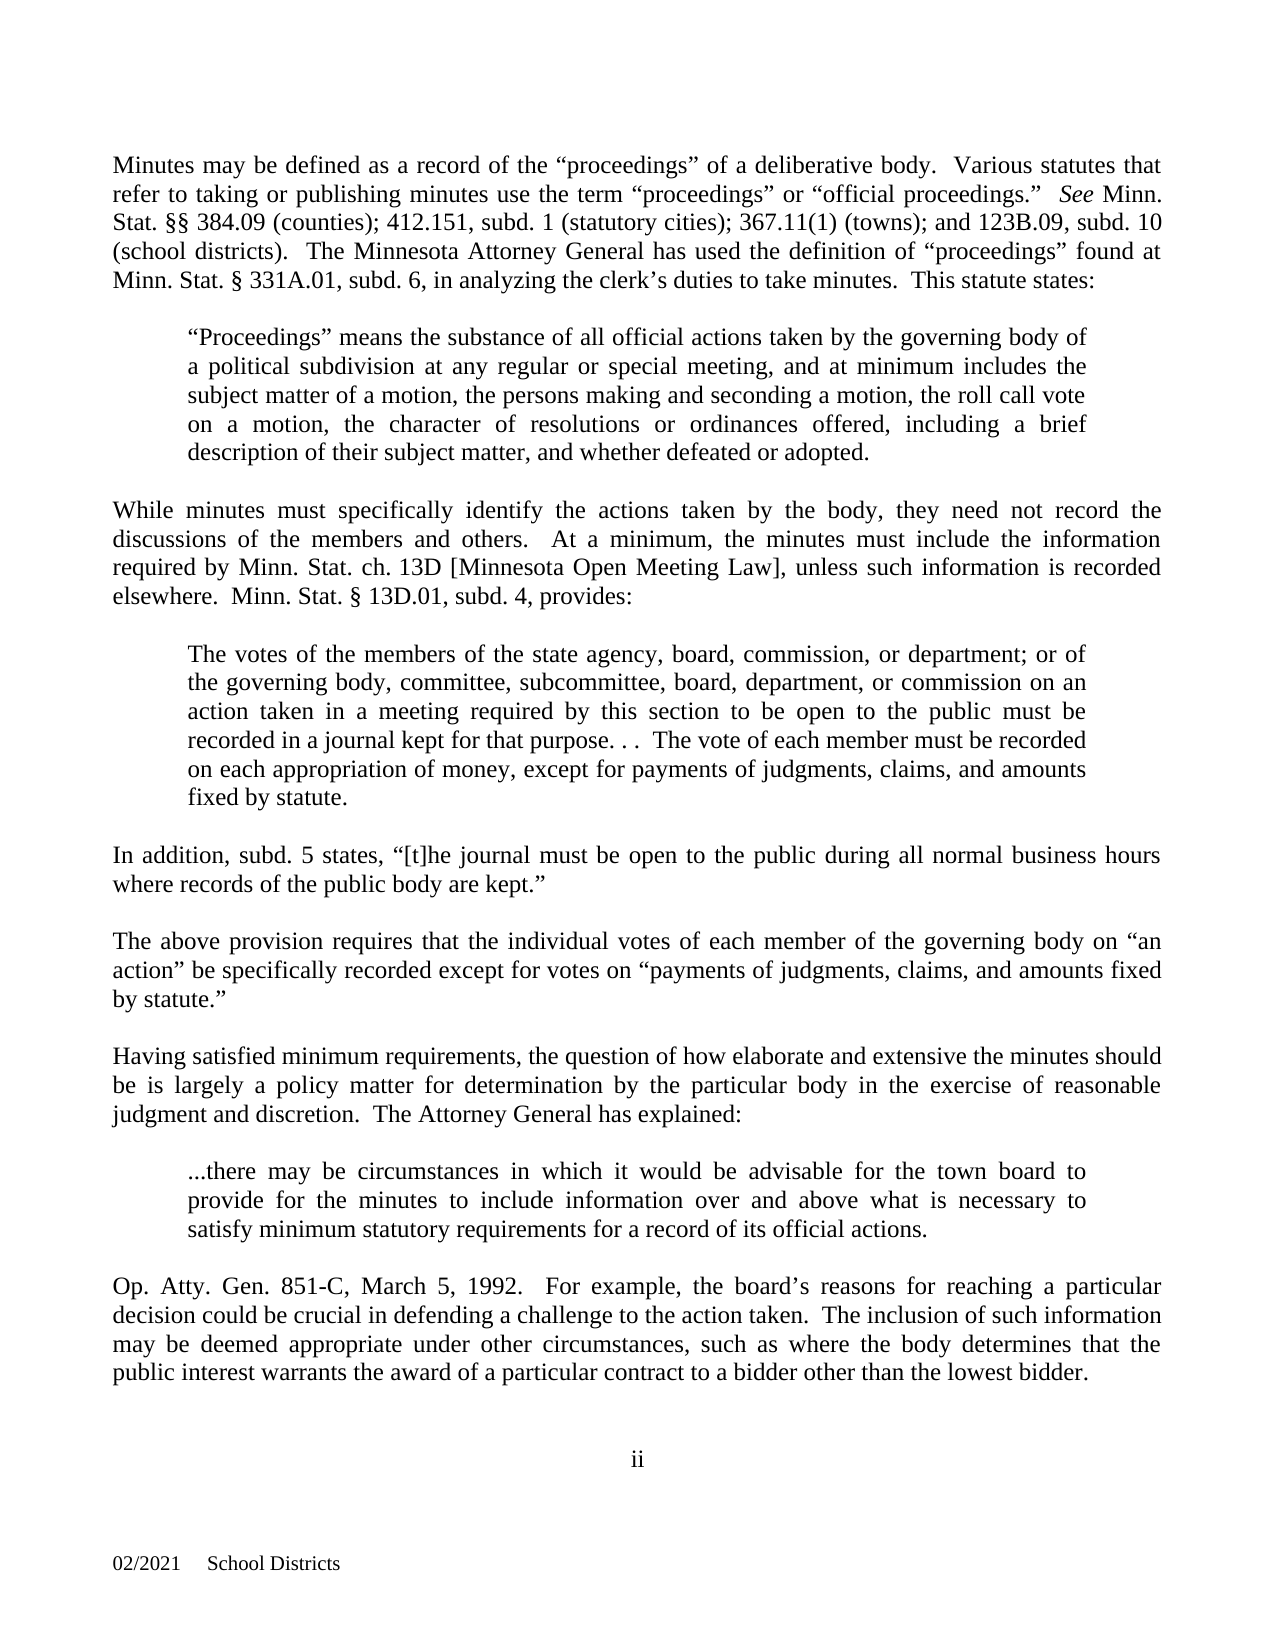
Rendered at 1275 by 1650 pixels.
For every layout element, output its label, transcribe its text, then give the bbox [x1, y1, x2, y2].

text iMinutes may be defined as a record of the “proceedings” of a deliberative body. Various statutes that refer to taking or publishing minutes use the term “proceedings” or “official proceedings.” See Minn. Stat. §§ 384.09 (counties); 412.151, subd. 1 (statutory cities); 367.11(1) (towns); and 123B.09, subd. 10 (school districts). The Minnesota Attorney General has used the definition of “proceedings” found at Minn. Stat. § 331A.01, subd. 6, in analyzing the clerk’s duties to take minutes. This statute states: [112, 150, 1162, 294]
text Op. Atty. Gen. 851-C, March 5, 1992. For example, the board’s reasons for reaching a particular decision could be crucial in defending a challenge to the action taken. The inclusion of such information may be deemed appropriate under other circumstances, such as where the body determines that the public interest warrants the award of a particular contract to a bidder other than the lowest bidder. [112, 1271, 1162, 1386]
text ii [112, 1444, 1162, 1472]
text While minutes must specifically identify the actions taken by the body, they need not record the discussions of the members and others. At a minimum, the minutes must include the information required by Minn. Stat. ch. 13D [Minnesota Open Meeting Law], unless such information is recorded elsewhere. Minn. Stat. § 13D.01, subd. 4, provides: [112, 495, 1162, 610]
text ...there may be circumstances in which it would be advisable for the town board to provide for the minutes to include information over and above what is necessary to satisfy minimum statutory requirements for a record of its official actions. [187, 1156, 1087, 1242]
text The above provision requires that the individual votes of each member of the governing body on “an action” be specifically recorded except for votes on “payments of judgments, claims, and amounts fixed by statute.” [112, 926, 1162, 1012]
text In addition, subd. 5 states, “[t]he journal must be open to the public during all normal business hours where records of the public body are kept.” [112, 840, 1162, 897]
text Having satisfied minimum requirements, the question of how elaborate and extensive the minutes should be is largely a policy matter for determination by the particular body in the exercise of reasonable judgment and discretion. The Attorney General has explained: [112, 1041, 1162, 1127]
text The votes of the members of the state agency, board, commission, or department; or of the governing body, committee, subcommittee, board, department, or commission on an action taken in a meeting required by this section to be open to the public must be recorded in a journal kept for that purpose. . . The vote of each member must be recorded on each appropriation of money, except for payments of judgments, claims, and amounts fixed by statute. [187, 639, 1087, 811]
text “Proceedings” means the substance of all official actions taken by the governing body of a political subdivision at any regular or special meeting, and at minimum includes the subject matter of a motion, the persons making and seconding a motion, the roll call vote on a motion, the character of resolutions or ordinances offered, including a brief description of their subject matter, and whether defeated or adopted. [187, 322, 1087, 466]
